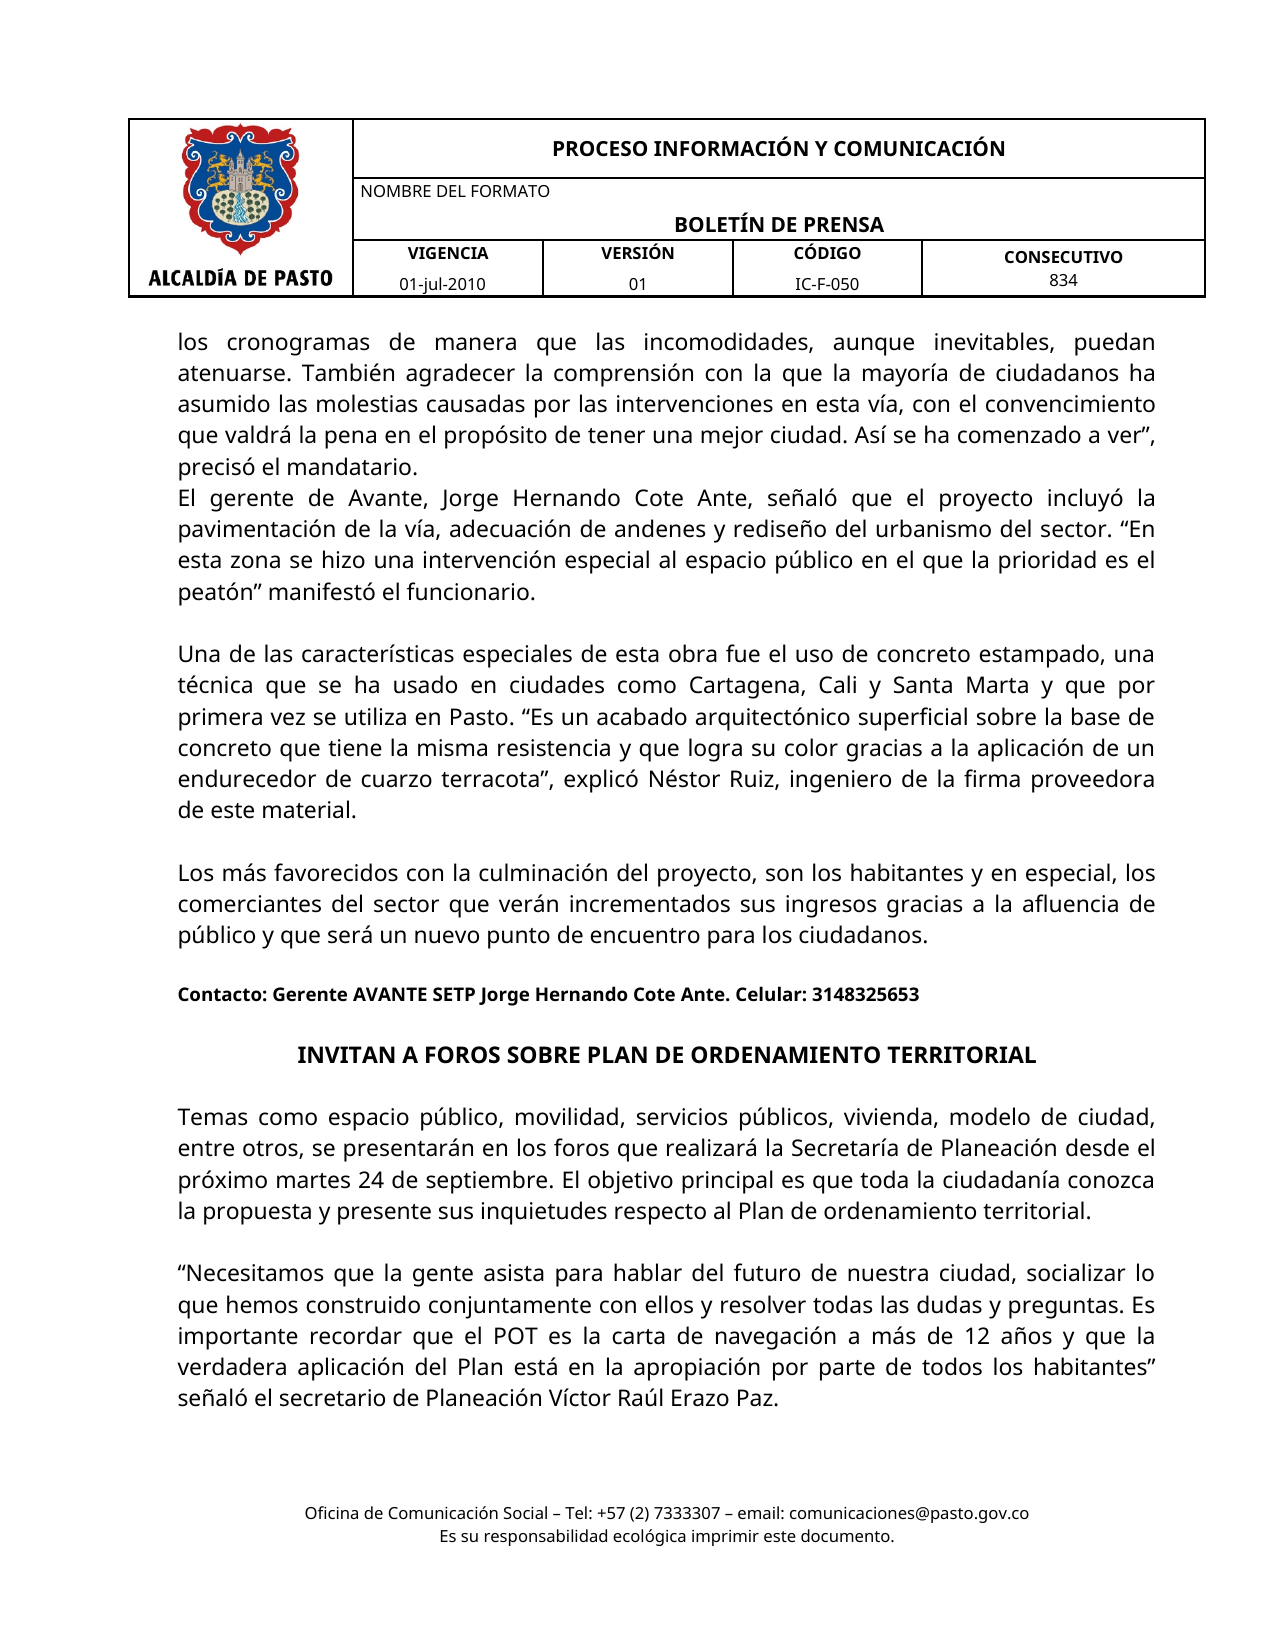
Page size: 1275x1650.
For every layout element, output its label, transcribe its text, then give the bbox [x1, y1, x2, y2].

text El gerente de Avante, Jorge Hernando Cote Ante, señaló que el proyecto incluyó la pavimentación de la vía, adecuación de andenes y rediseño del urbanismo del sector. “En esta zona se hizo una intervención especial al espacio público en el que la prioridad es el peatón” manifestó el funcionario. [177, 482, 1157, 607]
text Los más favorecidos con la culminación del proyecto, son los habitantes y en especial, los comerciantes del sector que verán incrementados sus ingresos gracias a la afluencia de público y que será un nuevo punto de encuentro para los ciudadanos. [177, 857, 1157, 951]
picture [135, 120, 344, 286]
text Contacto: Gerente AVANTE SETP Jorge Hernando Cote Ante. Celular: 3148325653 [177, 982, 1157, 1007]
text “Necesitamos que la gente asista para hablar del futuro de nuestra ciudad, socializar lo que hemos construido conjuntamente con ellos y resolver todas las dudas y preguntas. Es importante recordar que el POT es la carta de navegación a más de 12 años y que la verdadera aplicación del Plan está en la apropiación por parte de todos los habitantes” señaló el secretario de Planeación Víctor Raúl Erazo Paz. [177, 1257, 1157, 1413]
text INVITAN A FOROS SOBRE PLAN DE ORDENAMIENTO TERRITORIAL [177, 1038, 1157, 1070]
text Una de las características especiales de esta obra fue el uso de concreto estampado, una técnica que se ha usado en ciudades como Cartagena, Cali y Santa Marta y que por primera vez se utiliza en Pasto. “Es un acabado arquitectónico superficial sobre la base de concreto que tiene la misma resistencia y que logra su color gracias a la aplicación de un endurecedor de cuarzo terracota”, explicó Néstor Ruiz, ingeniero de la firma proveedora de este material. [177, 638, 1157, 826]
text Temas como espacio público, movilidad, servicios públicos, vivienda, modelo de ciudad, entre otros, se presentarán en los foros que realizará la Secretaría de Planeación desde el próximo martes 24 de septiembre. El objetivo principal es que toda la ciudadanía conozca la propuesta y presente sus inquietudes respecto al Plan de ordenamiento territorial. [177, 1101, 1157, 1226]
